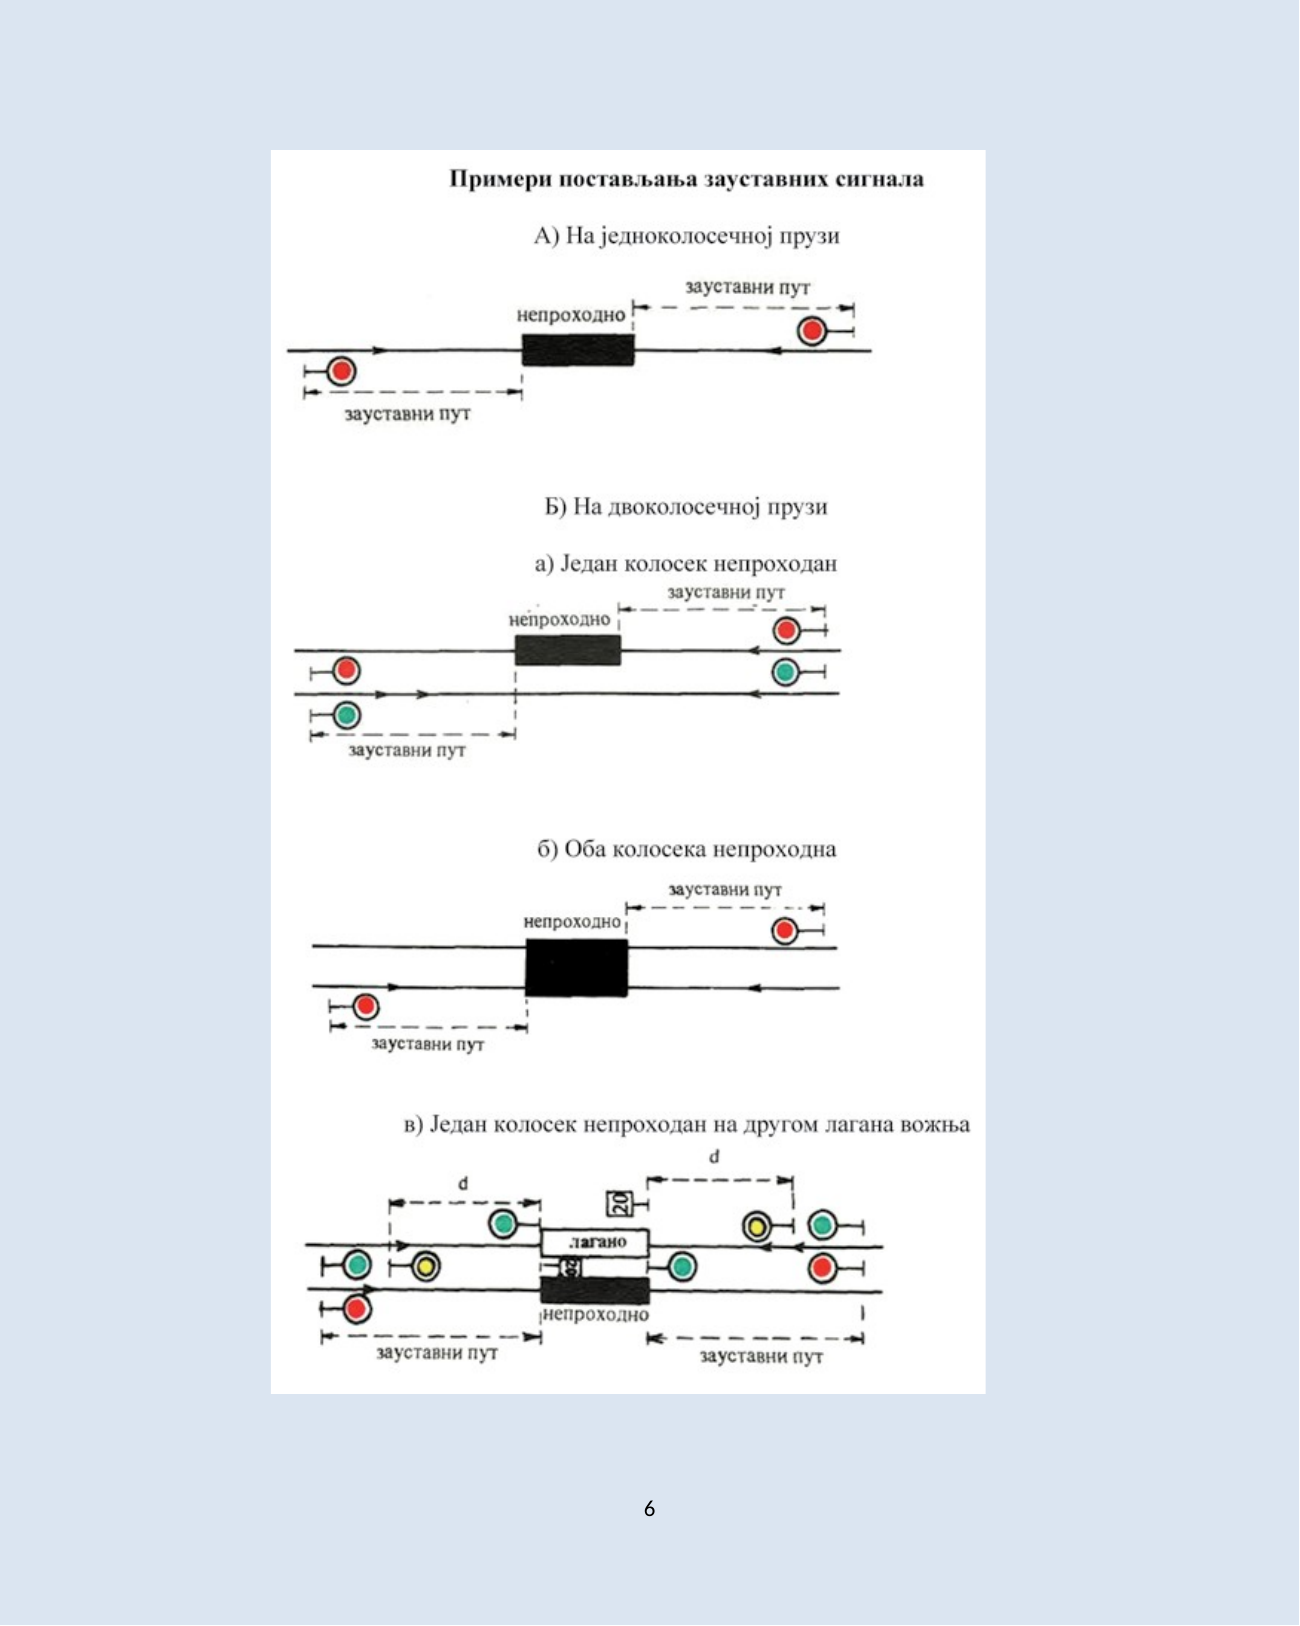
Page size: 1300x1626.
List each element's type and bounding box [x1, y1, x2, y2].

picture [270, 150, 986, 1394]
